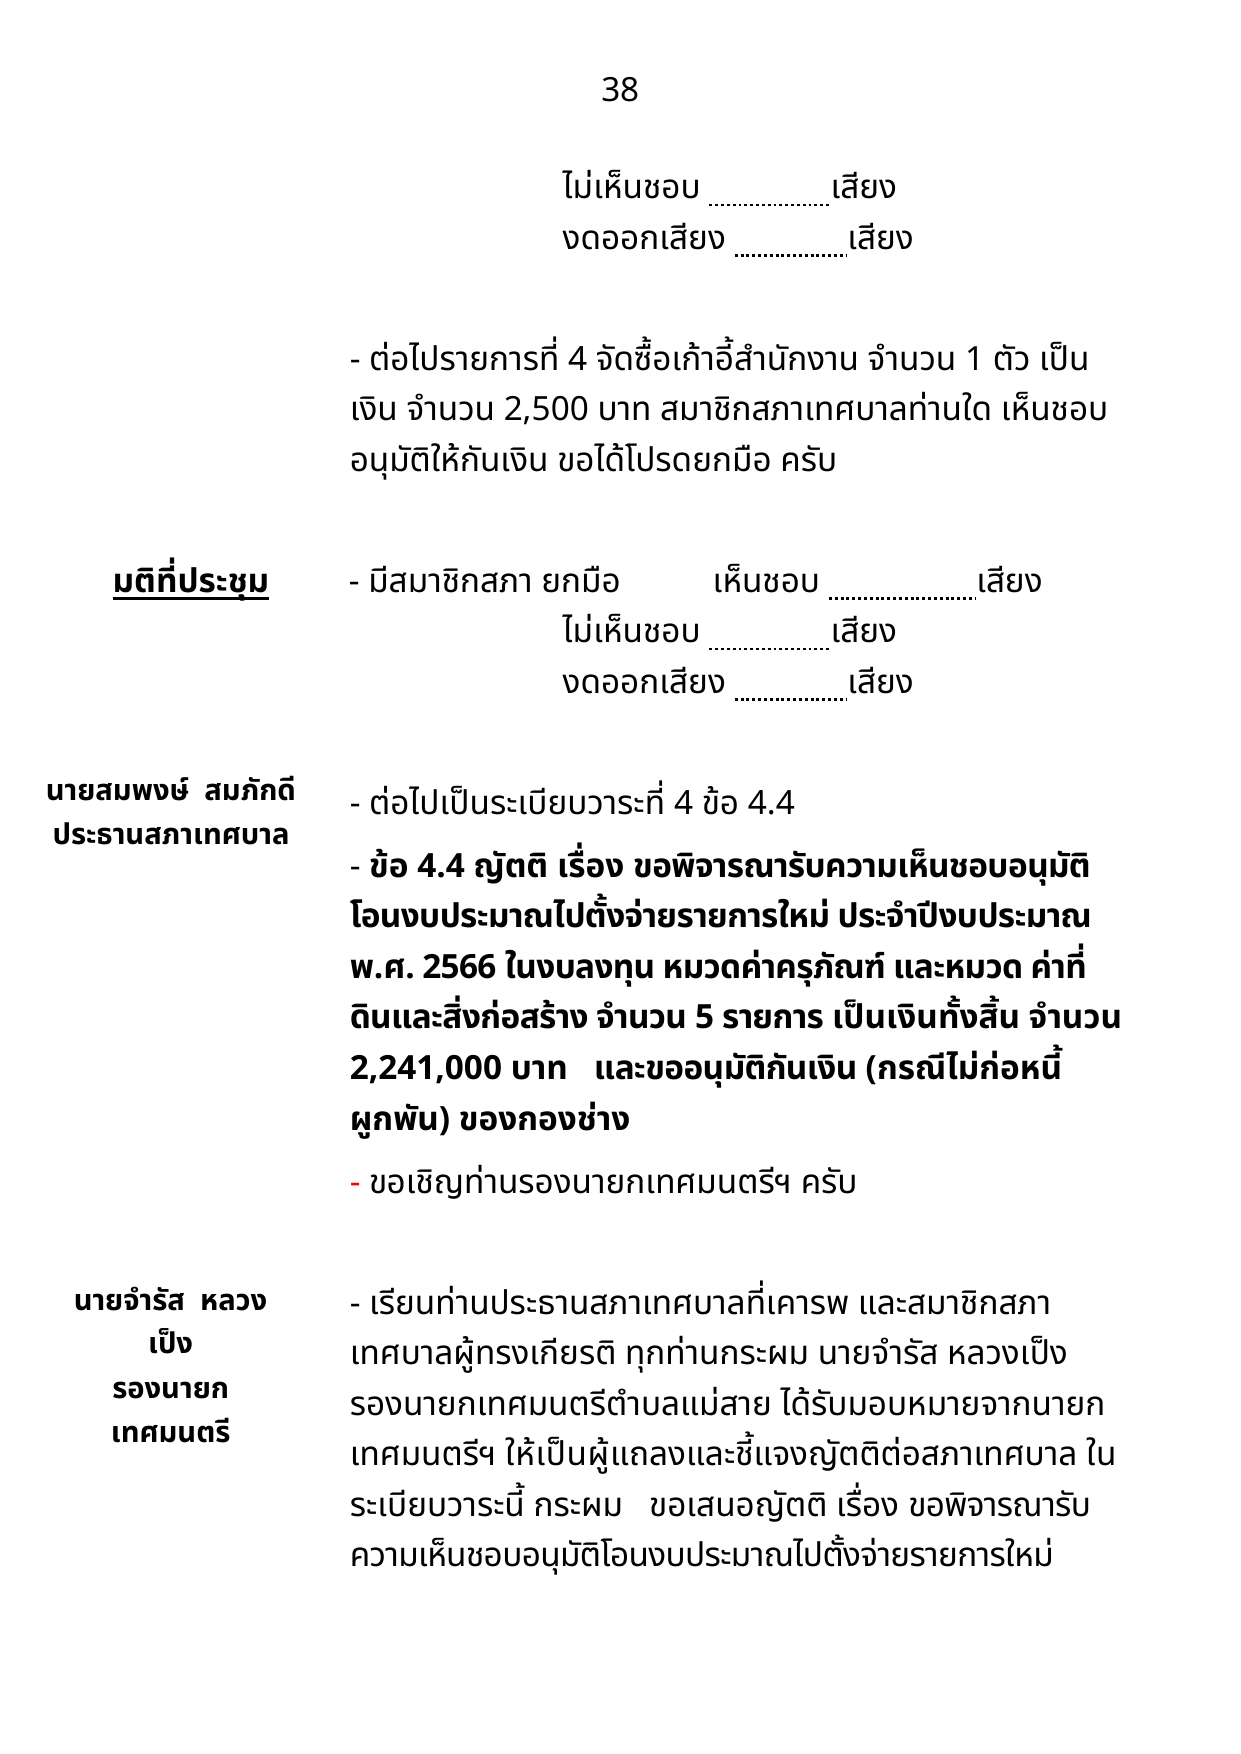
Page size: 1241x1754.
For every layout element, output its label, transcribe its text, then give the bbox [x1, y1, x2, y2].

text - ข้อ 4.4 ญัตติ เรื่อง ขอพิจารณารับความเห็นชอบอนุมัติโอนงบประมาณไปตั้งจ่ายรายการใหม่ ประจำปีงบประมาณ พ.ศ. 2566 ในงบลงทุน หมวดค่าครุภัณฑ์ และหมวด ค่าที่ดินและสิ่งก่อสร้าง จำนวน 5 รายการ เป็นเงินทั้งสิ้น จำนวน 2,241,000 บาท และขออนุมัติกันเงิน (กรณีไม่ก่อหนี้ผูกพัน) ของกองช่าง [349, 842, 1128, 1145]
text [349, 1279, 1128, 1581]
text ไม่เห็นชอบ เสียง [349, 607, 1128, 658]
text ไม่เห็นชอบ เสียง [349, 163, 1128, 214]
text งดออกเสียง เสียง [349, 658, 1128, 708]
text - ต่อไปรายการที่ 4 จัดซื้อเก้าอี้สำนักงาน จำนวน 1 ตัว เป็นเงิน จำนวน 2,500 บาท สมาชิกสภาเทศบาลท่านใด เห็นชอบอนุมัติให้กันเงิน ขอได้โปรดยกมือ ครับ [349, 334, 1128, 486]
text - ต่อไปเป็นระเบียบวาระที่ 4 ข้อ 4.4 [349, 778, 1128, 829]
text - ขอเชิญท่านรองนายกเทศมนตรีฯ ครับ [349, 1158, 1128, 1208]
text งดออกเสียง เสียง [349, 214, 1128, 264]
text มติที่ประชุม - มีสมาชิกสภา ยกมือ เห็นชอบ เสียง [112, 557, 1128, 607]
